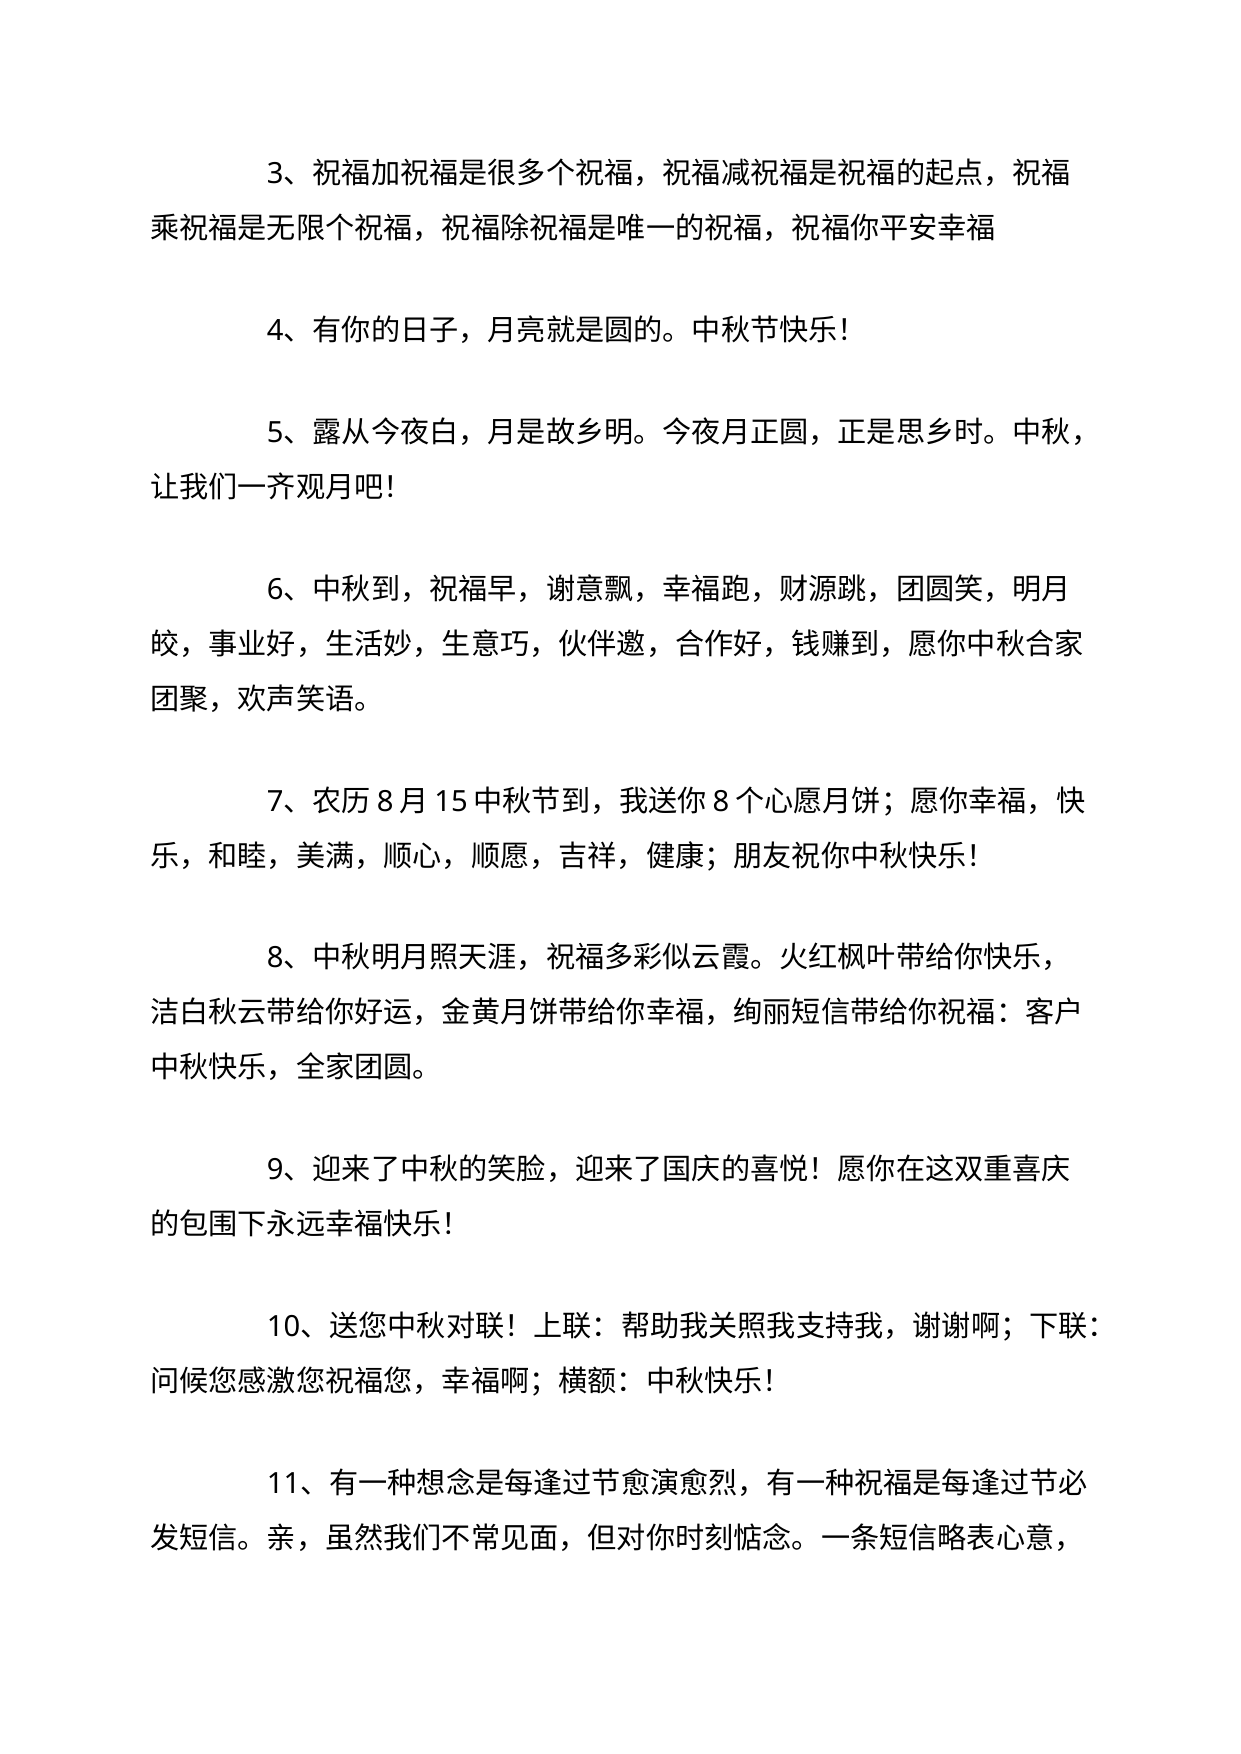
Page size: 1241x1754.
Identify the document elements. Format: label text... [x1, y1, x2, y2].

text 6、中秋到，祝福早，谢意飘，幸福跑，财源跳，团圆笑，明月皎，事业好，生活妙，生意巧，伙伴邀，合作好，钱赚到，愿你中秋合家团聚，欢声笑语。 [150, 566, 1090, 718]
text 10、送您中秋对联！上联：帮助我关照我支持我，谢谢啊；下联：问候您感激您祝福您，幸福啊；横额：中秋快乐！ [150, 1302, 1090, 1400]
text 8、中秋明月照天涯，祝福多彩似云霞。火红枫叶带给你快乐，洁白秋云带给你好运，金黄月饼带给你幸福，绚丽短信带给你祝福：客户中秋快乐，全家团圆。 [150, 934, 1090, 1086]
text 4、有你的日子，月亮就是圆的。中秋节快乐！ [150, 307, 1090, 349]
text 7、农历8月15中秋节到，我送你8个心愿月饼；愿你幸福，快乐，和睦，美满，顺心，顺愿，吉祥，健康；朋友祝你中秋快乐！ [150, 777, 1090, 874]
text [150, 1459, 1090, 1556]
text 3、祝福加祝福是很多个祝福，祝福减祝福是祝福的起点，祝福乘祝福是无限个祝福，祝福除祝福是唯一的祝福，祝福你平安幸福 [150, 150, 1090, 247]
text 9、迎来了中秋的笑脸，迎来了国庆的喜悦！愿你在这双重喜庆的包围下永远幸福快乐！ [150, 1146, 1090, 1243]
text 5、露从今夜白，月是故乡明。今夜月正圆，正是思乡时。中秋，让我们一齐观月吧！ [150, 409, 1090, 506]
